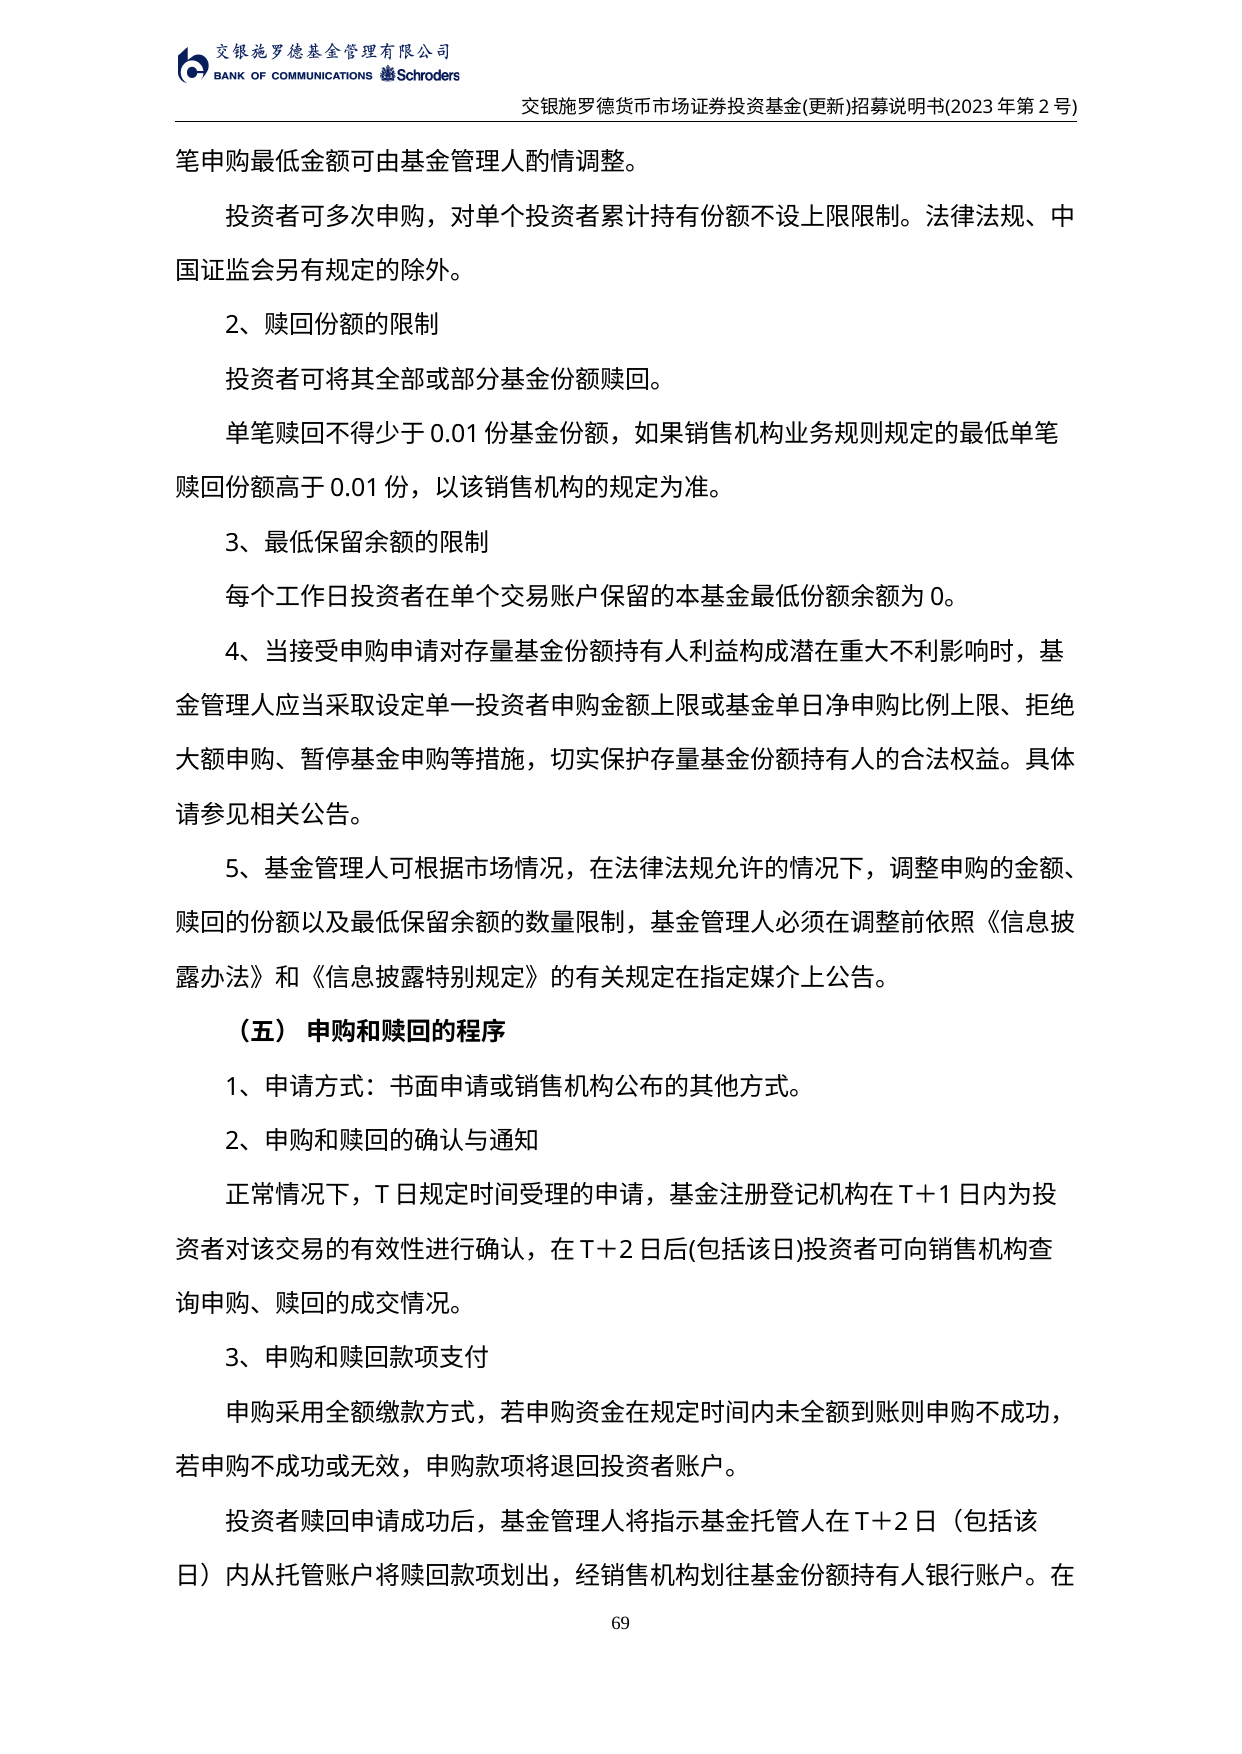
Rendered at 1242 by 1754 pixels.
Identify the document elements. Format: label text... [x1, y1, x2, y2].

text 2、申购和赎回的确认与通知 [175, 1120, 1077, 1157]
text 3、最低保留余额的限制 [175, 522, 1077, 558]
text 单笔赎回不得少于0.01份基金份额，如果销售机构业务规则规定的最低单笔赎回份额高于0.01份，以该销售机构的规定为准。 [175, 413, 1077, 504]
text 3、申购和赎回款项支付 [175, 1338, 1077, 1374]
text 1、申请方式：书面申请或销售机构公布的其他方式。 [175, 1066, 1077, 1102]
picture [178, 43, 460, 83]
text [175, 142, 1077, 178]
text 正常情况下，T日规定时间受理的申请，基金注册登记机构在T＋1日内为投资者对该交易的有效性进行确认，在T＋2日后(包括该日)投资者可向销售机构查询申购、赎回的成交情况。 [175, 1175, 1077, 1320]
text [175, 1501, 1077, 1592]
text 5、基金管理人可根据市场情况，在法律法规允许的情况下，调整申购的金额、赎回的份额以及最低保留余额的数量限制，基金管理人必须在调整前依照《信息披露办法》和《信息披露特别规定》的有关规定在指定媒介上公告。 [175, 848, 1077, 993]
text （五） 申购和赎回的程序 [175, 1012, 1077, 1048]
text 投资者可多次申购，对单个投资者累计持有份额不设上限限制。法律法规、中国证监会另有规定的除外。 [175, 196, 1077, 287]
text 申购采用全额缴款方式，若申购资金在规定时间内未全额到账则申购不成功，若申购不成功或无效，申购款项将退回投资者账户。 [175, 1392, 1077, 1483]
text 每个工作日投资者在单个交易账户保留的本基金最低份额余额为0。 [175, 577, 1077, 613]
text 4、当接受申购申请对存量基金份额持有人利益构成潜在重大不利影响时，基金管理人应当采取设定单一投资者申购金额上限或基金单日净申购比例上限、拒绝大额申购、暂停基金申购等措施，切实保护存量基金份额持有人的合法权益。具体请参见相关公告。 [175, 631, 1077, 830]
text 2、赎回份额的限制 [175, 305, 1077, 341]
text 投资者可将其全部或部分基金份额赎回。 [175, 359, 1077, 395]
